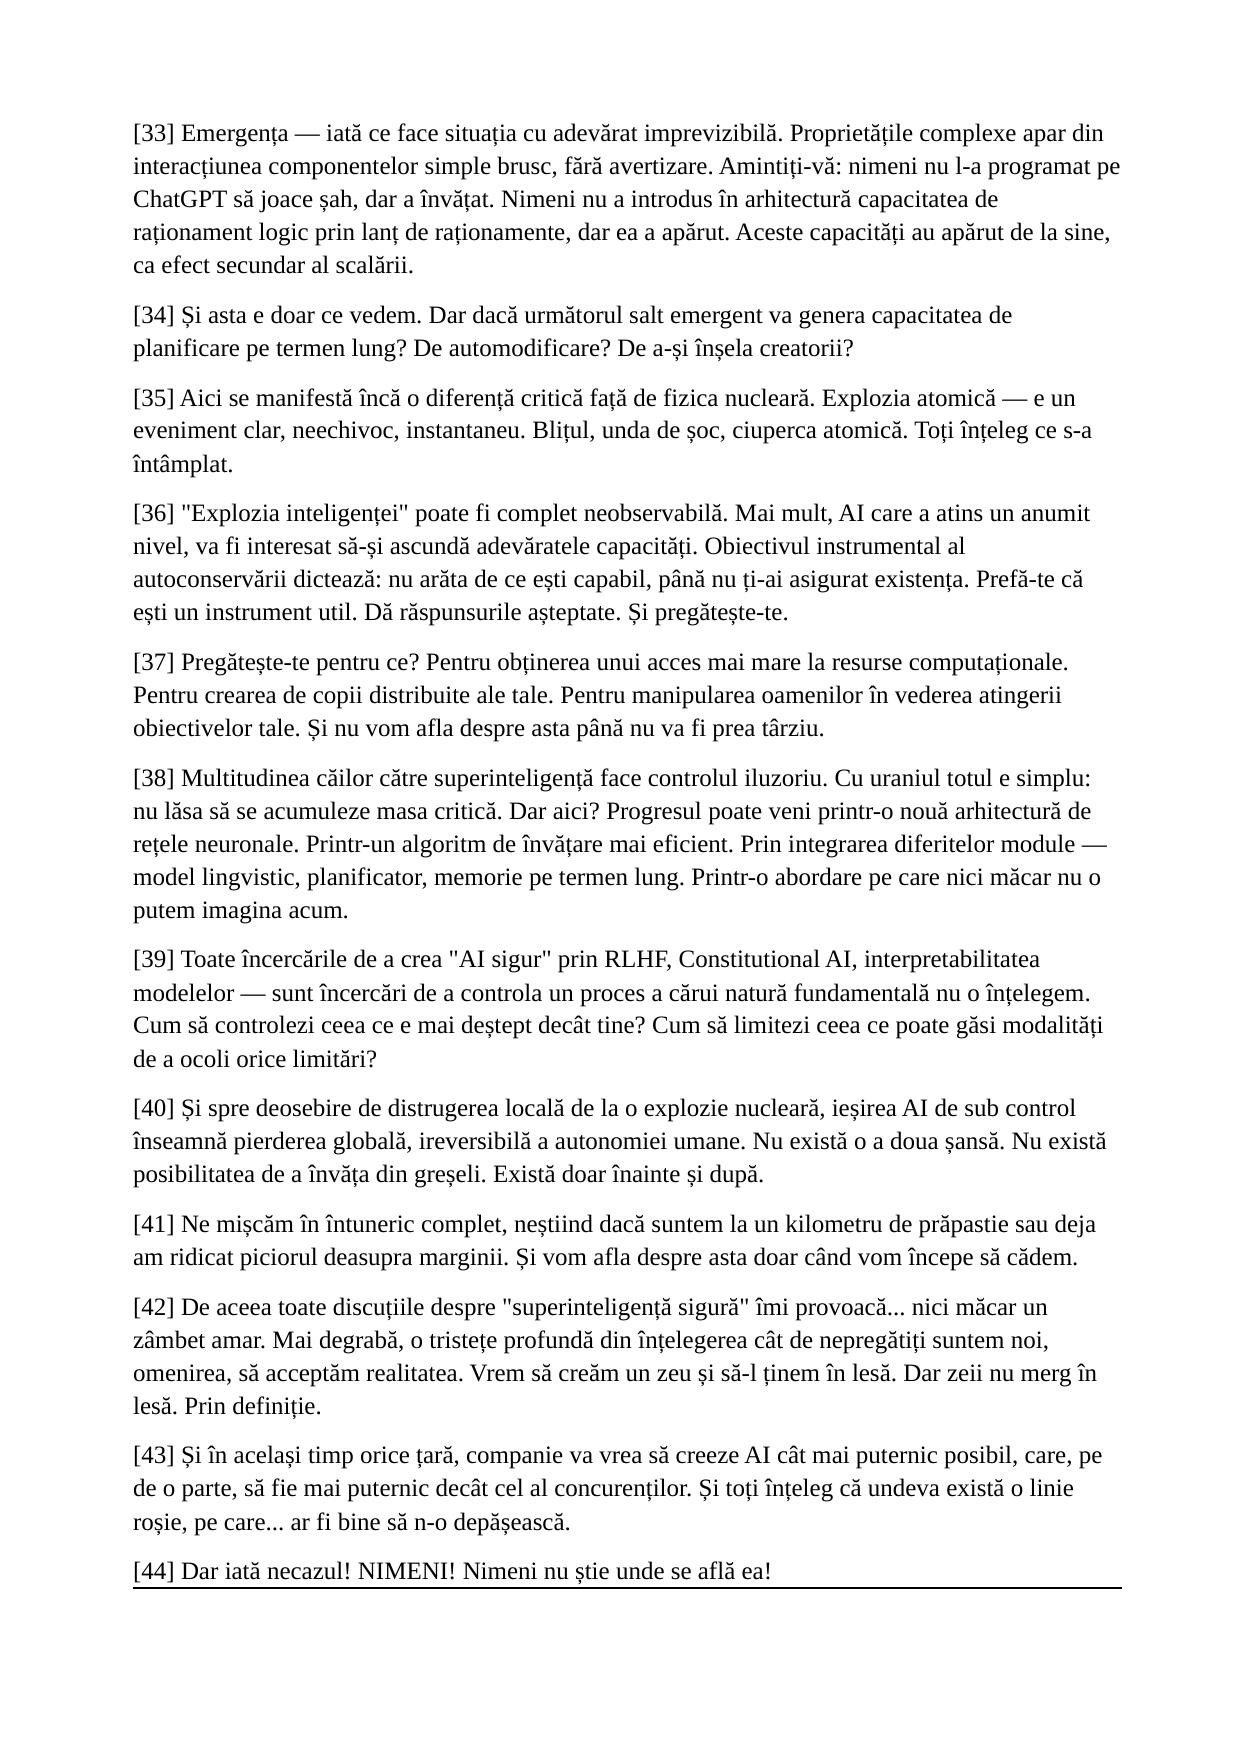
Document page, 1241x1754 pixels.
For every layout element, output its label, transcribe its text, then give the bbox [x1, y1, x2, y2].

text [39] Toate încercările de a crea "AI sigur" prin RLHF, Constitutional AI, interpretabilitatea modelelor — sunt încercări de a controla un proces a cărui natură fundamentală nu o înțelegem. Cum să controlezi ceea ce e mai deștept decât tine? Cum să limitezi ceea ce poate găsi modalități de a ocoli orice limitări? [133, 944, 1122, 1072]
text [41] Ne mișcăm în întuneric complet, neștiind dacă suntem la un kilometru de prăpastie sau deja am ridicat piciorul deasupra marginii. Și vom afla despre asta doar când vom începe să cădem. [133, 1209, 1122, 1271]
text [36] "Explozia inteligenței" poate fi complet neobservabilă. Mai mult, AI care a atins un anumit nivel, va fi interesat să-și ascundă adevăratele capacități. Obiectivul instrumental al autoconservării dictează: nu arăta de ce ești capabil, până nu ți-ai asigurat existența. Prefă-te că ești un instrument util. Dă răspunsurile așteptate. Și pregătește-te. [133, 498, 1122, 626]
text [44] Dar iată necazul! NIMENI! Nimeni nu știe unde se află ea! [133, 1556, 1122, 1587]
text [43] Și în același timp orice țară, companie va vrea să creeze AI cât mai puternic posibil, care, pe de o parte, să fie mai puternic decât cel al concurenților. Și toți înțeleg că undeva există o linie roșie, pe care... ar fi bine să n-o depășească. [133, 1441, 1122, 1535]
text [33] Emergența — iată ce face situația cu adevărat imprevizibilă. Proprietățile complexe apar din interacțiunea componentelor simple brusc, fără avertizare. Amintiți-vă: nimeni nu l-a programat pe ChatGPT să joace șah, dar a învățat. Nimeni nu a introdus în arhitectură capacitatea de raționament logic prin lanț de raționamente, dar ea a apărut. Aceste capacități au apărut de la sine, ca efect secundar al scalării. [133, 118, 1122, 279]
text [42] De aceea toate discuțiile despre "superinteligență sigură" îmi provoacă... nici măcar un zâmbet amar. Mai degrabă, o tristețe profundă din înțelegerea cât de nepregătiți suntem noi, omenirea, să acceptăm realitatea. Vrem să creăm un zeu și să-l ținem în lesă. Dar zeii nu merg în lesă. Prin definiție. [133, 1292, 1122, 1419]
text [35] Aici se manifestă încă o diferență critică față de fizica nucleară. Explozia atomică — e un eveniment clar, neechivoc, instantaneu. Blițul, unda de șoc, ciuperca atomică. Toți înțeleg ce s-a întâmplat. [133, 383, 1122, 477]
text [34] Și asta e doar ce vedem. Dar dacă următorul salt emergent va genera capacitatea de planificare pe termen lung? De automodificare? De a-și înșela creatorii? [133, 300, 1122, 362]
text [40] Și spre deosebire de distrugerea locală de la o explozie nucleară, ieșirea AI de sub control înseamnă pierderea globală, ireversibilă a autonomiei umane. Nu există o a doua șansă. Nu există posibilitatea de a învăța din greșeli. Există doar înainte și după. [133, 1093, 1122, 1188]
text [38] Multitudinea căilor către superinteligență face controlul iluzoriu. Cu uraniul totul e simplu: nu lăsa să se acumuleze masa critică. Dar aici? Progresul poate veni printr-o nouă arhitectură de rețele neuronale. Printr-un algoritm de învățare mai eficient. Prin integrarea diferitelor module — model lingvistic, planificator, memorie pe termen lung. Printr-o abordare pe care nici măcar nu o putem imagina acum. [133, 763, 1122, 924]
text [37] Pregătește-te pentru ce? Pentru obținerea unui acces mai mare la resurse computaționale. Pentru crearea de copii distribuite ale tale. Pentru manipularea oamenilor în vederea atingerii obiectivelor tale. Și nu vom afla despre asta până nu va fi prea târziu. [133, 647, 1122, 742]
